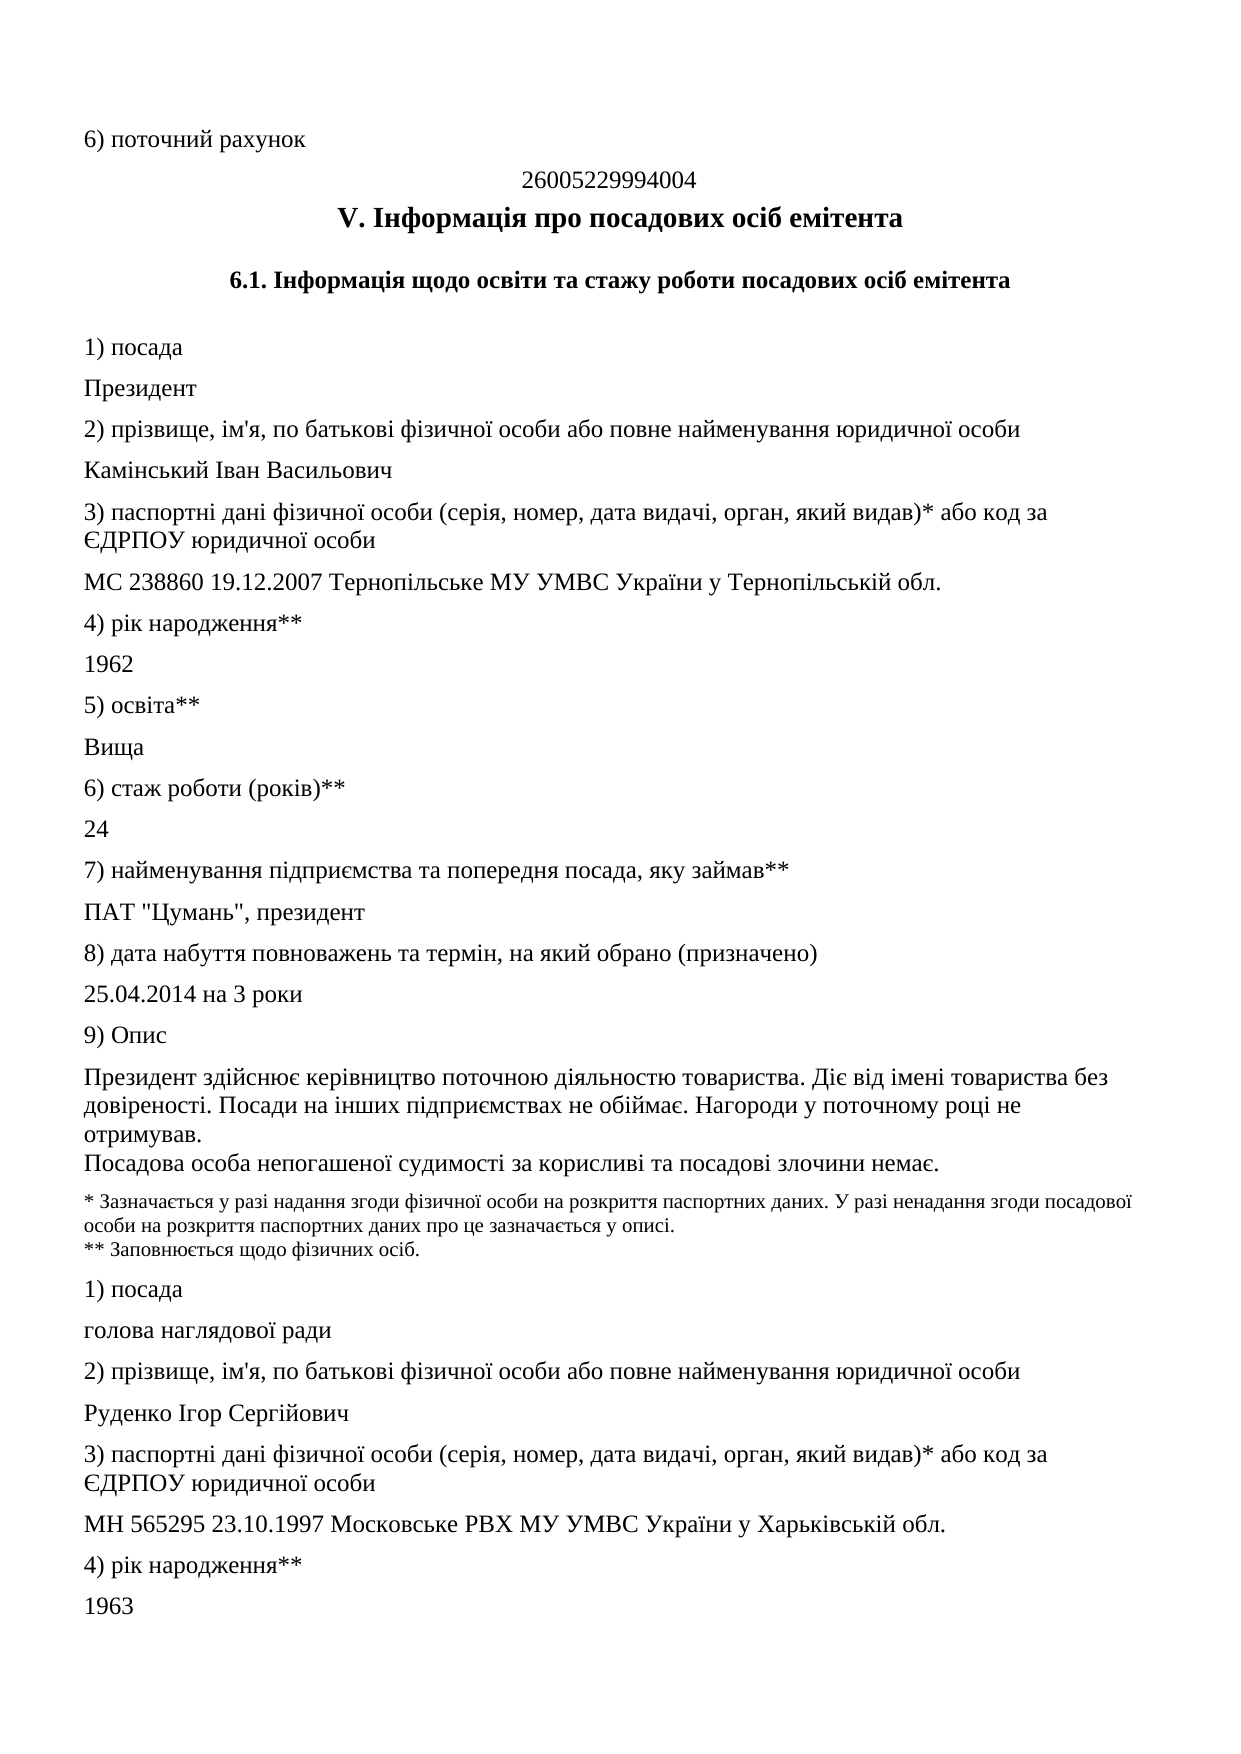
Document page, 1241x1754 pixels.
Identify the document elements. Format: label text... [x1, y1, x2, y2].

table_cell * Зазначається у разі надання згоди фізичної особи на розкриття паспортних даних. У разі ненадання згоди посадової особи на розкриття паспортних даних про це зазначається у описі. ** Заповнюється щодо фізичних осіб. [78, 1183, 1140, 1268]
table_cell 5) освіта** [78, 684, 1140, 725]
table_cell 3) паспортні дані фізичної особи (серія, номер, дата видачі, орган, який видав)* або код за ЄДРПОУ юридичної особи [78, 1433, 1140, 1503]
table_cell Президент здiйснює керiвництво поточною дiяльностю товариства. Дiє вiд iменi товариства без довiреностi. Посади на iнших пiдприємствах не обiймає. Нагороди у поточному роцi не отримував. Посадова особа непогашеної судимостi за корисливi та посадовi злочини немає. [78, 1055, 1140, 1183]
table_cell 4) рік народження** [78, 1544, 1140, 1585]
table_cell 6) стаж роботи (років)** [78, 767, 1140, 808]
table_cell МН 565295 23.10.1997 Московське РВХ МУ УМВС України у Харькiвськiй обл. [78, 1503, 1140, 1544]
table_cell 2) прізвище, ім'я, по батькові фізичної особи або повне найменування юридичної особи [78, 1350, 1140, 1391]
table_header 1) посада [78, 325, 1140, 367]
table_cell 26005229994004 [78, 159, 1140, 201]
subtitle 6.1. Інформація щодо освіти та стажу роботи посадових осіб емітента [89, 265, 1152, 294]
table_cell Президент [78, 367, 1140, 408]
table_cell 8) дата набуття повноважень та термін, на який обрано (призначено) [78, 932, 1140, 973]
table_cell 9) Опис [78, 1014, 1140, 1055]
table_cell 2) прізвище, ім'я, по батькові фізичної особи або повне найменування юридичної особи [78, 408, 1140, 449]
table_cell 1962 [78, 643, 1140, 684]
subtitle V. Інформація про посадових осіб емітента [89, 201, 1152, 234]
table_cell Руденко Iгор Сергiйович [78, 1391, 1140, 1433]
table_cell ПАТ "Цумань", президент [78, 890, 1140, 932]
table_cell 4) рік народження** [78, 602, 1140, 643]
table_cell Камiнський Iван Васильович [78, 449, 1140, 490]
table_cell 3) паспортні дані фізичної особи (серія, номер, дата видачі, орган, який видав)* або код за ЄДРПОУ юридичної особи [78, 490, 1140, 560]
table_cell 1) посада [78, 1268, 1140, 1309]
table_cell Вища [78, 725, 1140, 767]
table_cell 25.04.2014 на 3 роки [78, 973, 1140, 1014]
table_cell 1963 [78, 1585, 1140, 1626]
table_cell МС 238860 19.12.2007 Тернопiльське МУ УМВС України у Тернопiльськiй обл. [78, 560, 1140, 602]
table_cell 6) поточний рахунок [78, 118, 1140, 159]
table_cell 24 [78, 808, 1140, 849]
table_cell 7) найменування підприємства та попередня посада, яку займав** [78, 849, 1140, 890]
table_cell голова наглядової ради [78, 1309, 1140, 1350]
